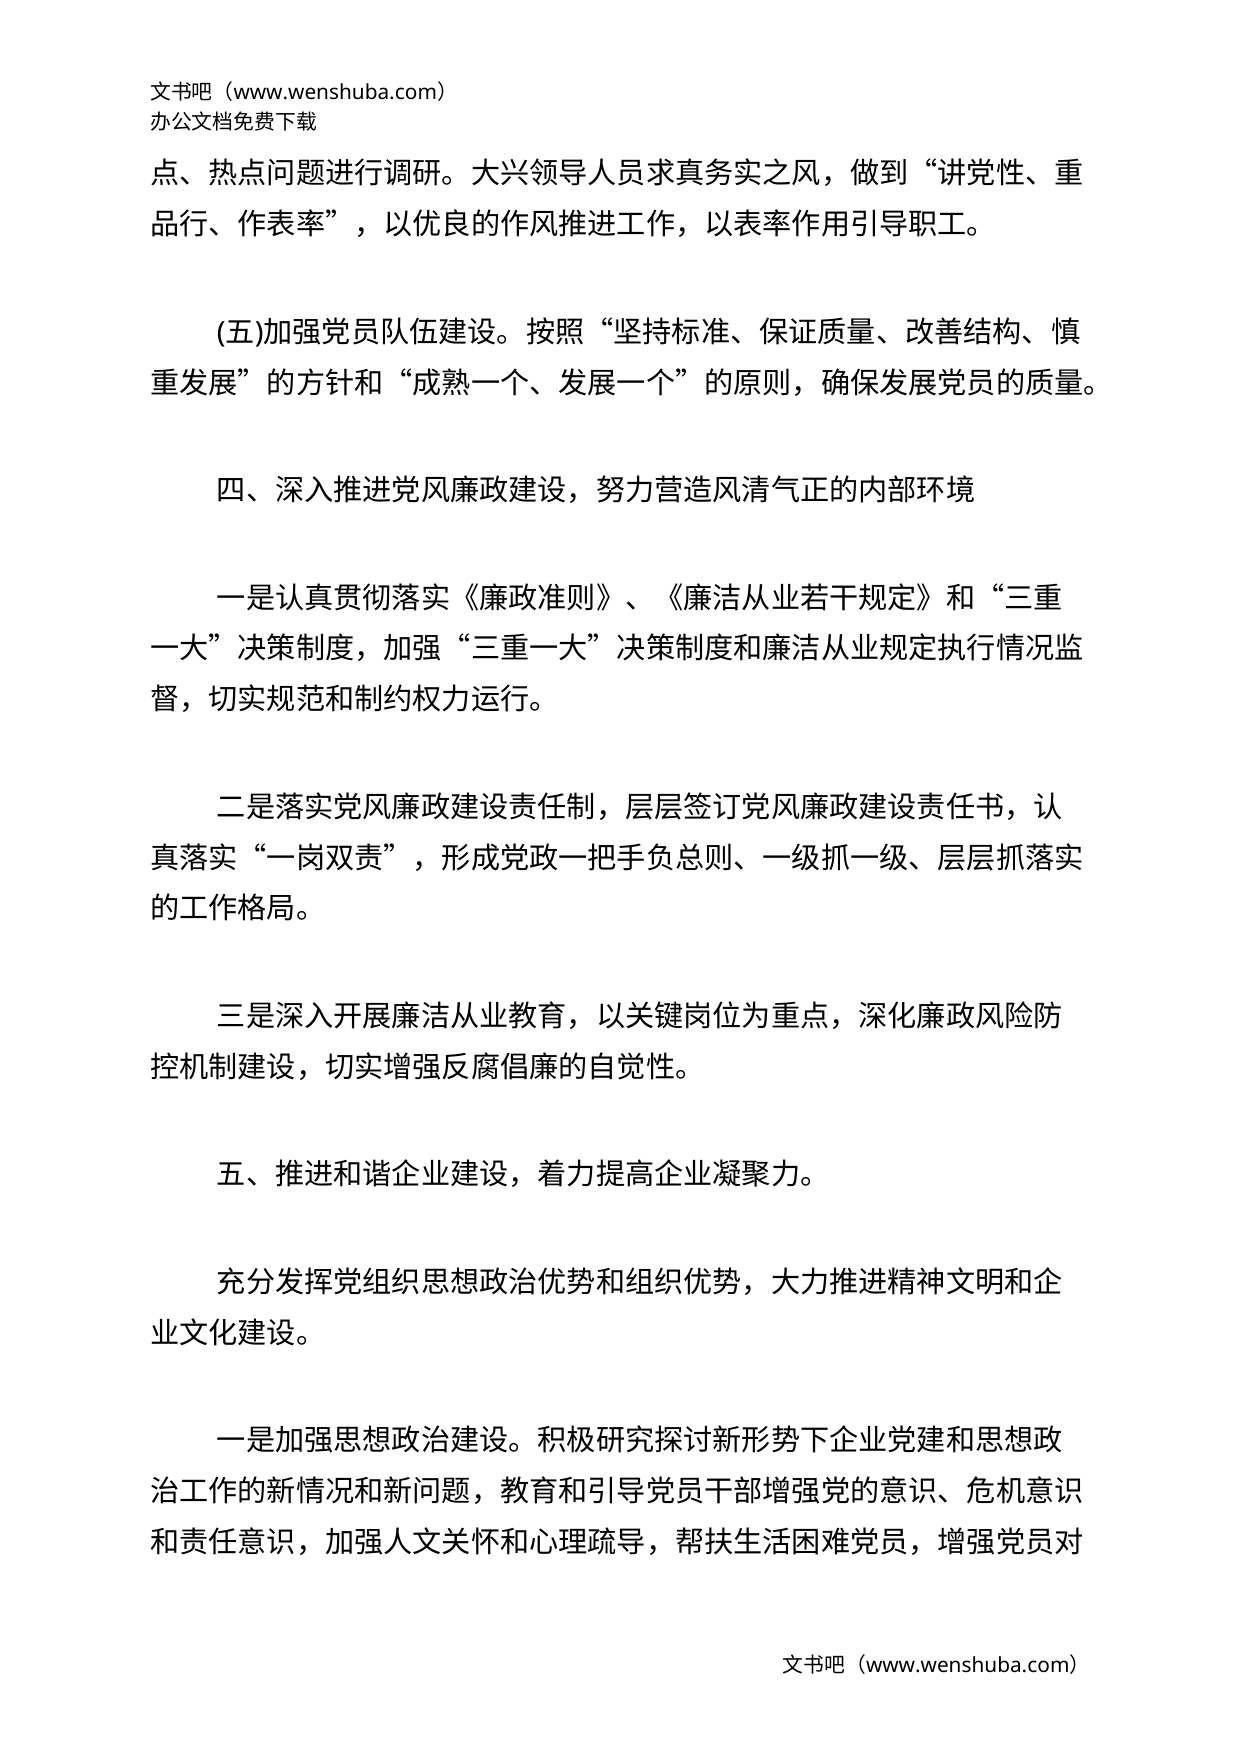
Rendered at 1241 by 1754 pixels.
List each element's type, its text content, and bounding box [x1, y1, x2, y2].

text 充分发挥党组织思想政治优势和组织优势，大力推进精神文明和企业文化建设。 [150, 1258, 1090, 1351]
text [150, 1417, 1090, 1561]
text 四、深入推进党风廉政建设，努力营造风清气正的内部环境 [150, 467, 1090, 509]
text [150, 150, 1090, 243]
text 一是认真贯彻落实《廉政准则》、《廉洁从业若干规定》和“三重一大”决策制度，加强“三重一大”决策制度和廉洁从业规定执行情况监督，切实规范和制约权力运行。 [150, 574, 1090, 718]
text 二是落实党风廉政建设责任制，层层签订党风廉政建设责任书，认真落实“一岗双责”，形成党政一把手负总则、一级抓一级、层层抓落实的工作格局。 [150, 783, 1090, 927]
text 五、推进和谐企业建设，着力提高企业凝聚力。 [150, 1151, 1090, 1193]
text 三是深入开展廉洁从业教育，以关键岗位为重点，深化廉政风险防控机制建设，切实增强反腐倡廉的自觉性。 [150, 992, 1090, 1086]
text (五)加强党员队伍建设。按照“坚持标准、保证质量、改善结构、慎重发展”的方针和“成熟一个、发展一个”的原则，确保发展党员的质量。 [150, 308, 1090, 401]
